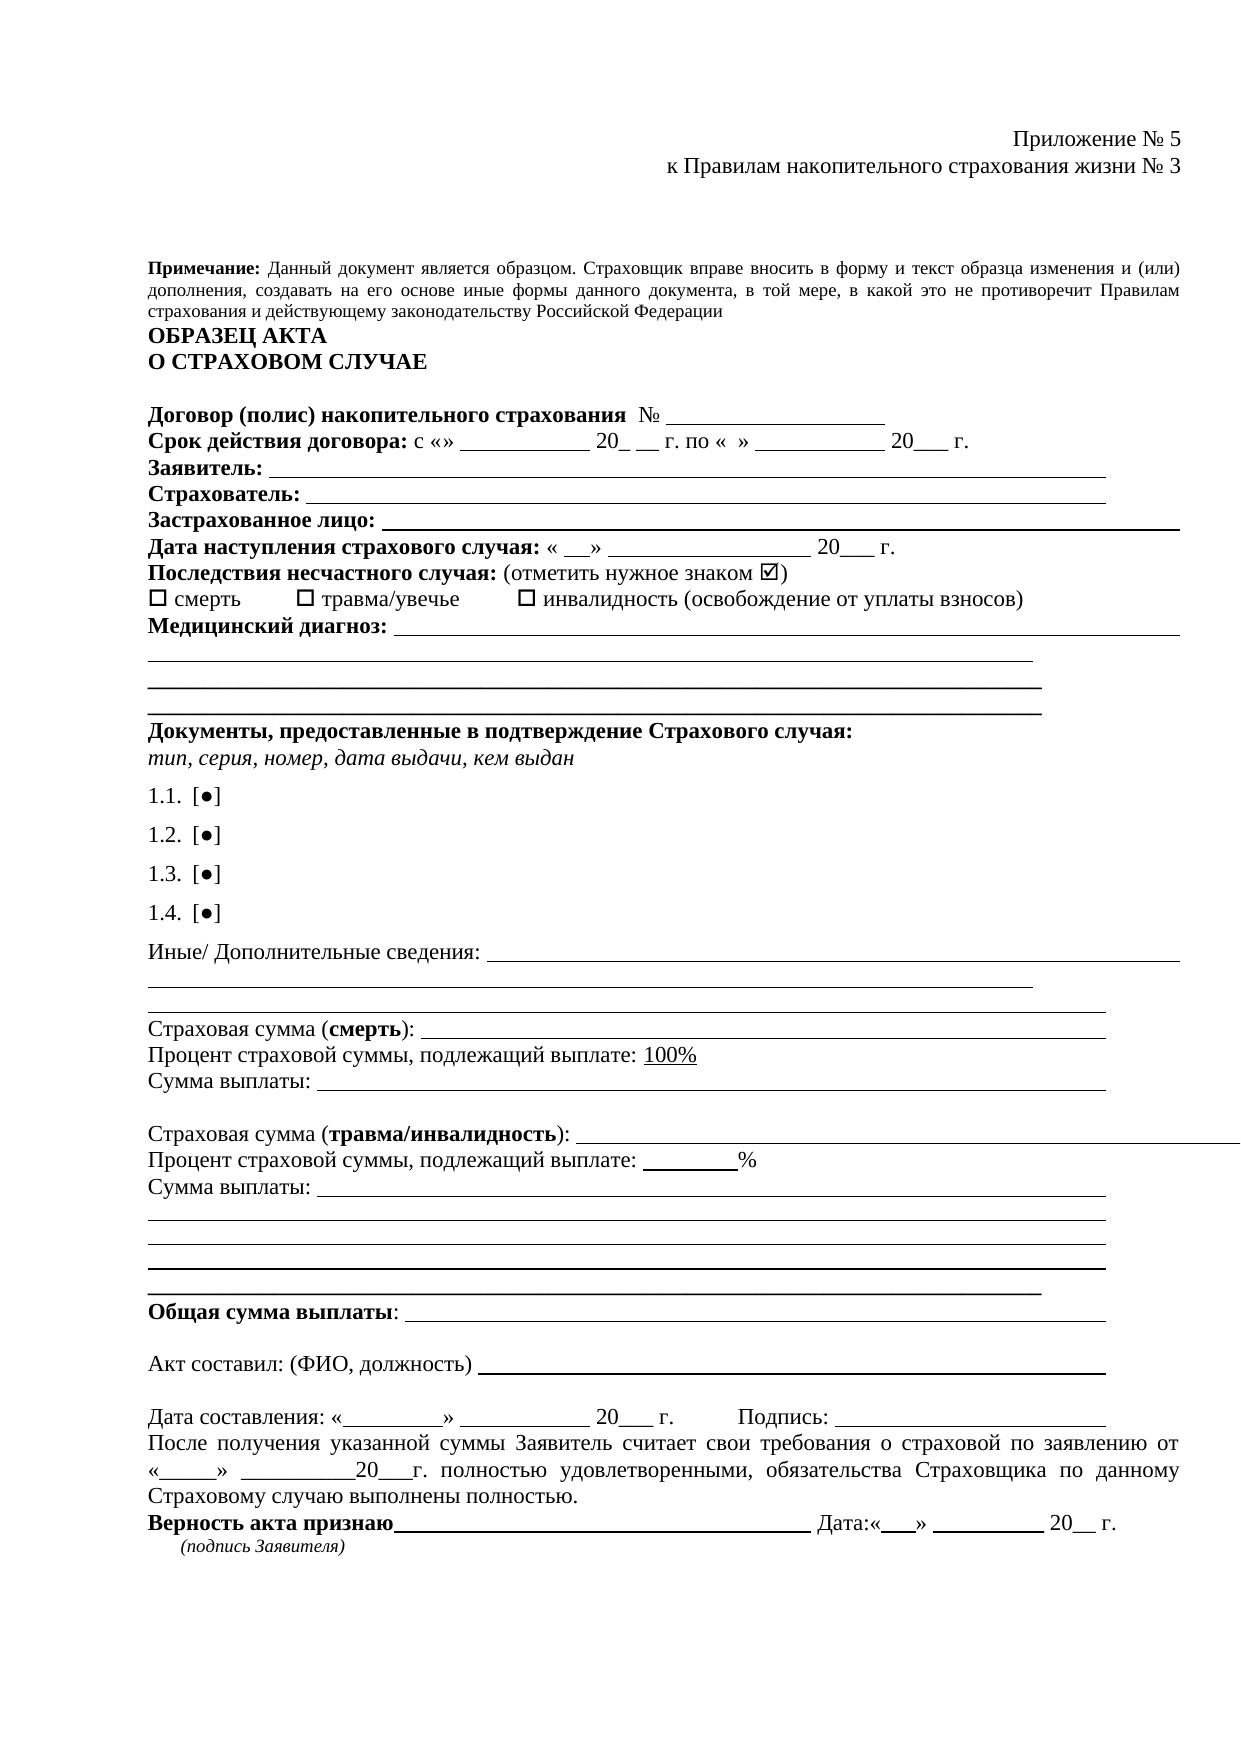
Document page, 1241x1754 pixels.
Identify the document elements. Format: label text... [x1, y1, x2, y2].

text Договор (полис) накопительного страхования № [148, 401, 1181, 427]
text Страховая сумма (смерть): [148, 1015, 1181, 1041]
text к Правилам накопительного страхования жизни № 3 [148, 152, 1181, 178]
text смерть травма/увечье инвалидность (освобождение от уплаты взносов) [148, 586, 1240, 612]
list [●] [148, 782, 1181, 809]
text ______________________________________________________________________________ [148, 1271, 1181, 1298]
text Последствия несчастного случая: (отметить нужное знаком ) [148, 559, 1181, 586]
text Акт составил: (ФИО, должность) [148, 1350, 1181, 1377]
list [●] [148, 821, 1181, 848]
text Дата составления: « » 20___ г. Подпись: [148, 1403, 1181, 1429]
text Процент страховой суммы, подлежащий выплате: % [148, 1146, 1181, 1173]
text Сумма выплаты: [148, 1067, 1181, 1094]
text После получения указанной суммы Заявитель считает свои требования о страховой по заявлению от «_____» __________20___г. полностью удовлетворенными, обязательства Страховщика по данному Страховому случаю выполнены полностью. [148, 1429, 1181, 1508]
text Верность акта признаю Дата:«___» _ 20__ г. [148, 1508, 1181, 1535]
list [●] [148, 860, 1181, 887]
text ОБРАЗЕЦ АКТА [148, 322, 1181, 348]
text Примечание: Данный документ является образцом. Страховщик вправе вносить в форму и текст образца изменения и (или) дополнения, создавать на его основе иные формы данного документа, в той мере, в какой это не противоречит Правилам страхования и действующему законодательству Российской Федерации [148, 257, 1181, 322]
text Сумма выплаты: [148, 1173, 1181, 1199]
text Срок действия договора: с « » 20_ __ г. по « » 20___ г. [148, 427, 1181, 454]
text Страхователь: [148, 480, 1181, 506]
text тип, серия, номер, дата выдачи, кем выдан [148, 744, 1181, 770]
text О СТРАХОВОМ СЛУЧАЕ [148, 348, 1181, 375]
text Дата наступления страхового случая: « » 20___ г. [148, 533, 1181, 559]
text Страховая сумма (травма/инвалидность): [148, 1120, 1181, 1146]
text (подпись Заявителя) [148, 1535, 1181, 1556]
text Процент страховой суммы, подлежащий выплате: 100% [148, 1041, 1181, 1067]
text ______________________________________________________________________________ [148, 691, 1181, 717]
text Иные/ Дополнительные сведения: [148, 938, 1181, 991]
text Медицинский диагноз: [148, 612, 1181, 664]
list [●] [148, 899, 1181, 925]
text Общая сумма выплаты: [148, 1298, 1181, 1324]
text Документы, предоставленные в подтверждение Страхового случая: [148, 717, 1181, 744]
text Заявитель: [148, 454, 1181, 480]
text Застрахованное лицо: [148, 506, 1181, 533]
text Приложение № 5 [148, 125, 1181, 152]
text ______________________________________________________________________________ [148, 664, 1181, 691]
